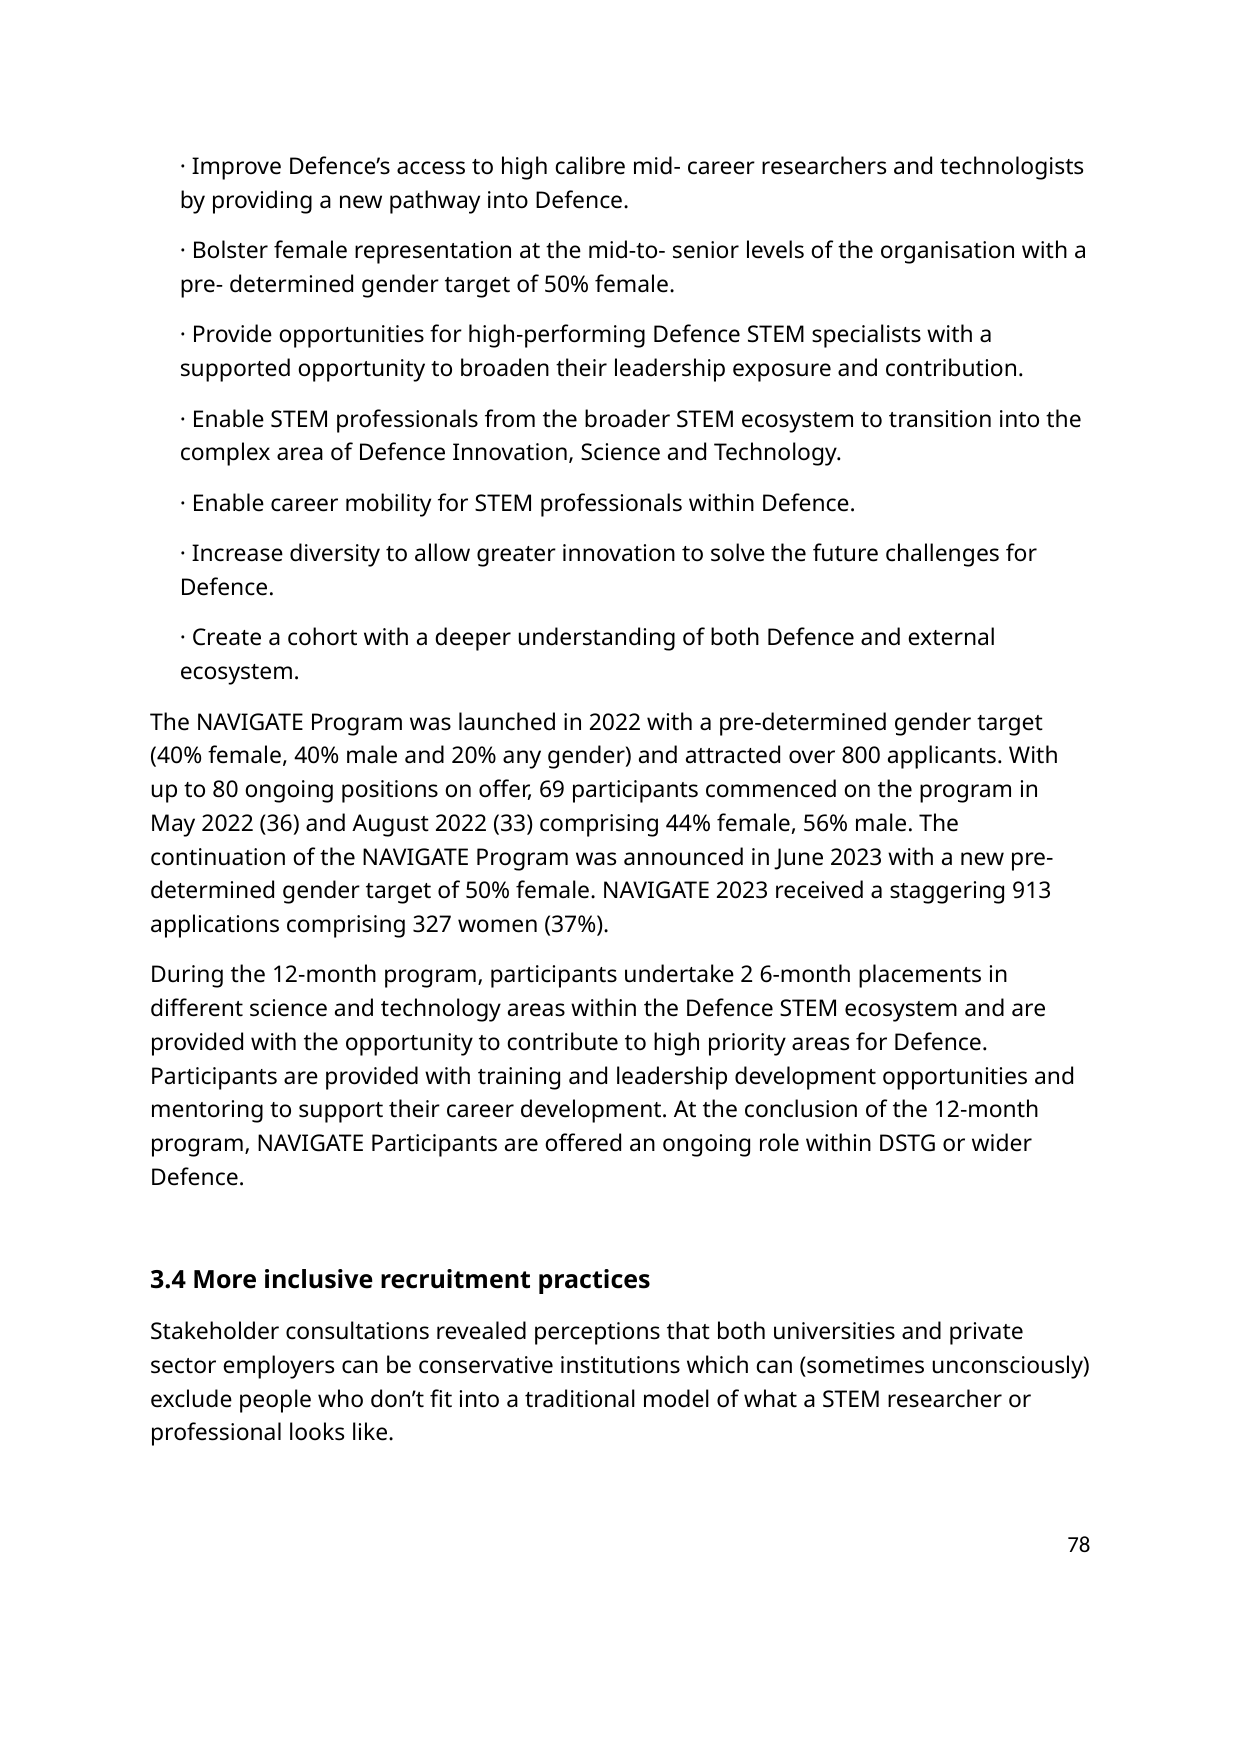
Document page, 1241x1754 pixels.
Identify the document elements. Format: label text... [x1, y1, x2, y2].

text · Provide opportunities for high-performing Defence STEM specialists with a supported opportunity to broaden their leadership exposure and contribution. [179, 318, 1090, 383]
text The NAVIGATE Program was launched in 2022 with a pre-determined gender target (40% female, 40% male and 20% any gender) and attracted over 800 applicants. With up to 80 ongoing positions on offer, 69 participants commenced on the program in May 2022 (36) and August 2022 (33) comprising 44% female, 56% male. The continuation of the NAVIGATE Program was announced in June 2023 with a new pre-determined gender target of 50% female. NAVIGATE 2023 received a staggering 913 applications comprising 327 women (37%). [150, 705, 1090, 939]
text · Create a cohort with a deeper understanding of both Defence and external ecosystem. [179, 621, 1090, 686]
text During the 12-month program, participants undertake 2 6-month placements in different science and technology areas within the Defence STEM ecosystem and are provided with the opportunity to contribute to high priority areas for Defence. Participants are provided with training and leadership development opportunities and mentoring to support their career development. At the conclusion of the 12-month program, NAVIGATE Participants are offered an ongoing role within DSTG or wider Defence. [150, 958, 1090, 1192]
subtitle 3.4 More inclusive recruitment practices [150, 1262, 1090, 1296]
text · Enable career mobility for STEM professionals within Defence. [179, 487, 1090, 518]
text · Increase diversity to allow greater innovation to solve the future challenges for Defence. [179, 537, 1090, 602]
text · Improve Defence’s access to high calibre mid- career researchers and technologists by providing a new pathway into Defence. [179, 150, 1090, 215]
text Stakeholder consultations revealed perceptions that both universities and private sector employers can be conservative institutions which can (sometimes unconsciously) exclude people who don’t fit into a traditional model of what a STEM researcher or professional looks like. [150, 1315, 1090, 1448]
text · Enable STEM professionals from the broader STEM ecosystem to transition into the complex area of Defence Innovation, Science and Technology. [179, 402, 1090, 467]
text · Bolster female representation at the mid-to- senior levels of the organisation with a pre- determined gender target of 50% female. [179, 234, 1090, 299]
